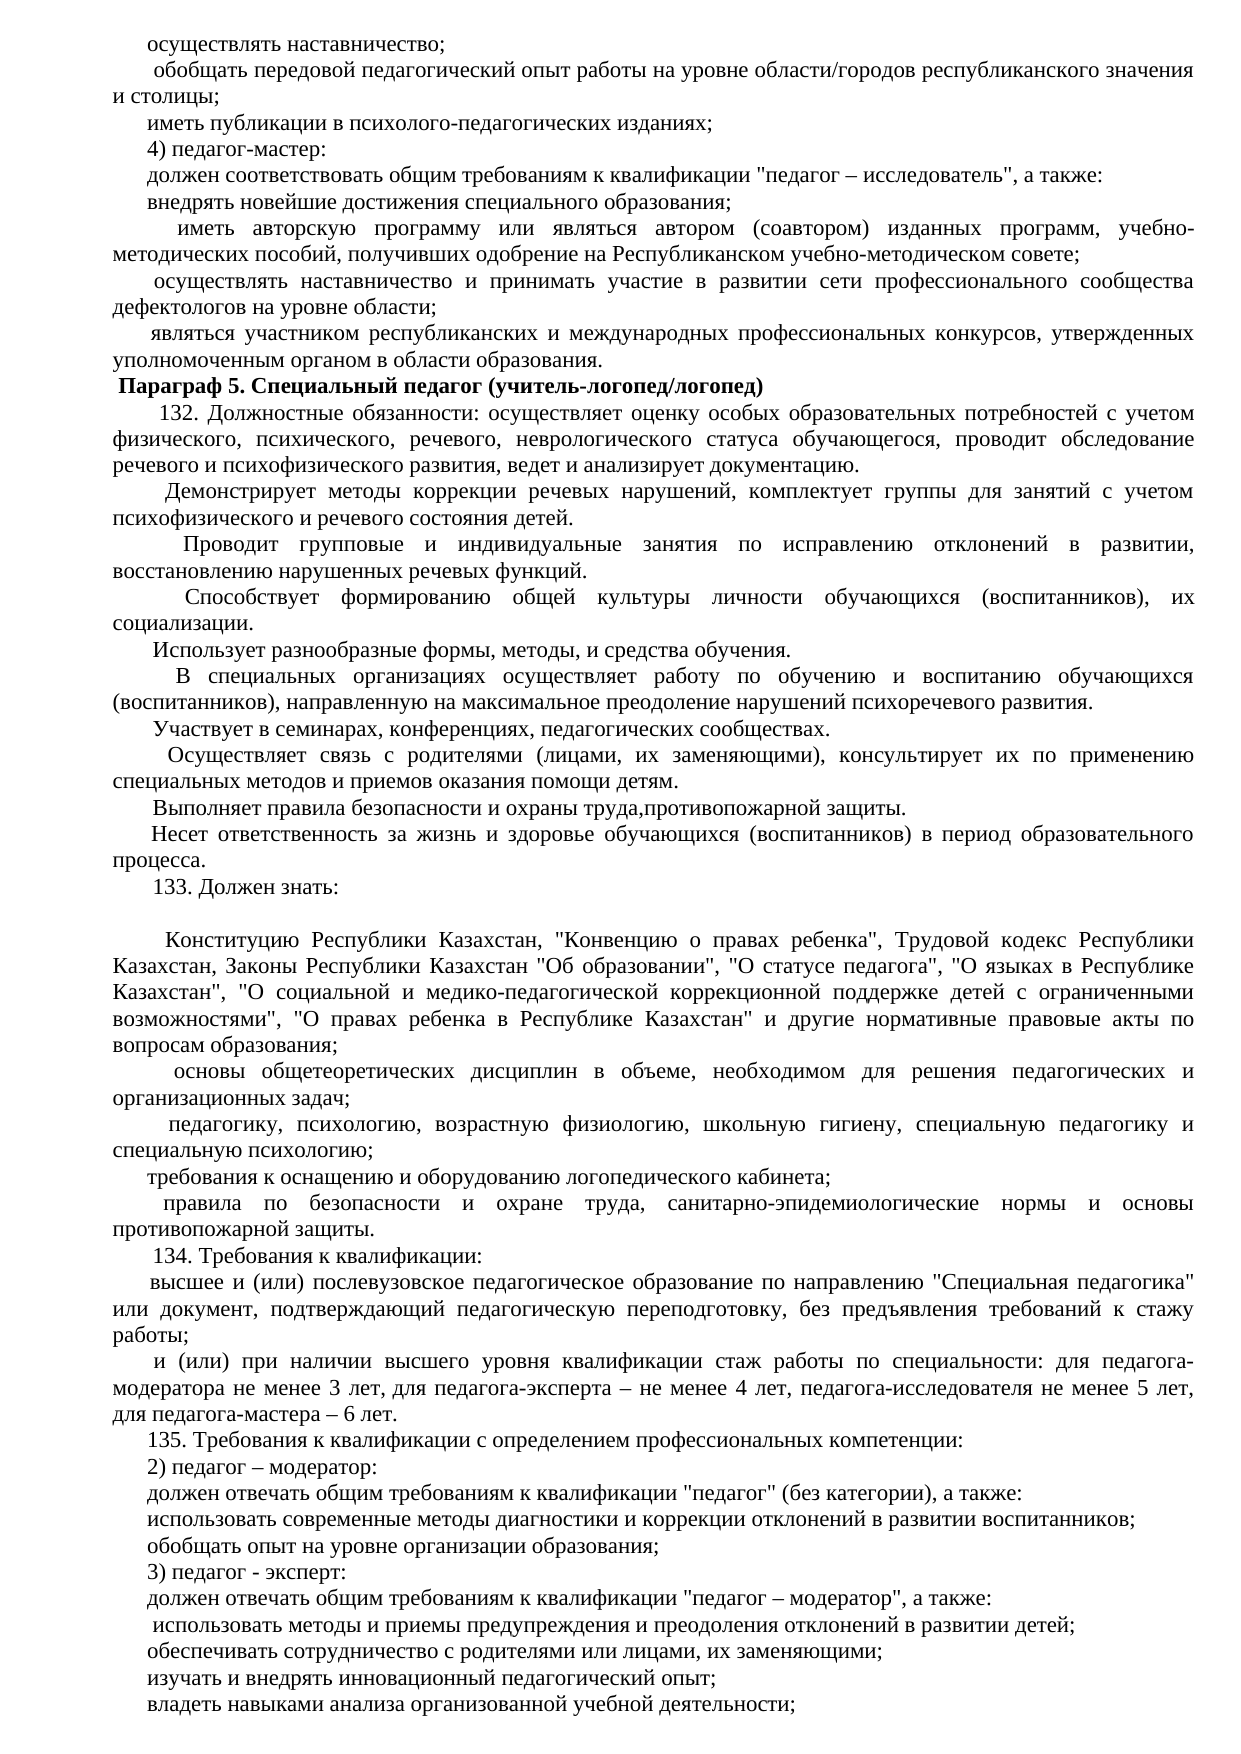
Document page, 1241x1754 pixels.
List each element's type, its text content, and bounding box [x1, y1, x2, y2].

text должен соответствовать общим требованиям к квалификации "педагог – исследователь", а также: [112, 161, 1196, 188]
text должен отвечать общим требованиям к квалификации "педагог" (без категории), а также: [112, 1479, 1196, 1505]
text обобщать передовой педагогический опыт работы на уровне области/городов республиканского значения и столицы; [112, 56, 1196, 109]
text использовать методы и приемы предупреждения и преодоления отклонений в развитии детей; [112, 1611, 1196, 1637]
text Несет ответственность за жизнь и здоровье обучающихся (воспитанников) в период образовательного процесса. [112, 820, 1196, 873]
text Проводит групповые и индивидуальные занятия по исправлению отклонений в развитии, восстановлению нарушенных речевых функций. [112, 530, 1196, 583]
text владеть навыками анализа организованной учебной деятельности; [112, 1690, 1196, 1716]
text Использует разнообразные формы, методы, и средства обучения. [112, 636, 1196, 662]
text Способствует формированию общей культуры личности обучающихся (воспитанников), их социализации. [112, 583, 1196, 636]
text 132. Должностные обязанности: осуществляет оценку особых образовательных потребностей с учетом физического, психического, речевого, неврологического статуса обучающегося, проводит обследование речевого и психофизического развития, ведет и анализирует документацию. [112, 398, 1196, 478]
text 4) педагог-мастер: [112, 135, 1196, 161]
text Демонстрирует методы коррекции речевых нарушений, комплектует группы для занятий с учетом психофизического и речевого состояния детей. [112, 478, 1196, 530]
text использовать современные методы диагностики и коррекции отклонений в развитии воспитанников; [112, 1505, 1196, 1532]
text Параграф 5. Специальный педагог (учитель-логопед/логопед) [112, 372, 1196, 398]
text Конституцию Республики Казахстан, "Конвенцию о правах ребенка", Трудовой кодекс Республики Казахстан, Законы Республики Казахстан "Об образовании", "О статусе педагога", "О языках в Республике Казахстан", "О социальной и медико-педагогической коррекционной поддержке детей с ограниченными возможностями", "О правах ребенка в Республике Казахстан" и другие нормативные правовые акты по вопросам образования; [112, 926, 1196, 1057]
text иметь публикации в психолого-педагогических изданиях; [112, 109, 1196, 135]
text В специальных организациях осуществляет работу по обучению и воспитанию обучающихся (воспитанников), направленную на максимальное преодоление нарушений психоречевого развития. [112, 662, 1196, 715]
text 133. Должен знать: [112, 873, 1196, 899]
text правила по безопасности и охране труда, санитарно-эпидемиологические нормы и основы противопожарной защиты. [112, 1189, 1196, 1242]
text и (или) при наличии высшего уровня квалификации стаж работы по специальности: для педагога-модератора не менее 3 лет, для педагога-эксперта – не менее 4 лет, педагога-исследователя не менее 5 лет, для педагога-мастера – 6 лет. [112, 1347, 1196, 1426]
text 2) педагог – модератор: [112, 1453, 1196, 1479]
text Осуществляет связь с родителями (лицами, их заменяющими), консультирует их по применению специальных методов и приемов оказания помощи детям. [112, 741, 1196, 794]
text педагогику, психологию, возрастную физиологию, школьную гигиену, специальную педагогику и специальную психологию; [112, 1110, 1196, 1163]
text должен отвечать общим требованиям к квалификации "педагог – модератор", а также: [112, 1584, 1196, 1611]
text обобщать опыт на уровне организации образования; [112, 1532, 1196, 1558]
text требования к оснащению и оборудованию логопедического кабинета; [112, 1163, 1196, 1189]
text основы общетеоретических дисциплин в объеме, необходимом для решения педагогических и организационных задач; [112, 1057, 1196, 1110]
text являться участником республиканских и международных профессиональных конкурсов, утвержденных уполномоченным органом в области образования. [112, 319, 1196, 372]
text иметь авторскую программу или являться автором (соавтором) изданных программ, учебно-методических пособий, получивших одобрение на Республиканском учебно-методическом совете; [112, 214, 1196, 267]
text изучать и внедрять инновационный педагогический опыт; [112, 1663, 1196, 1690]
text внедрять новейшие достижения специального образования; [112, 188, 1196, 214]
text 135. Требования к квалификации с определением профессиональных компетенции: [112, 1426, 1196, 1453]
text Выполняет правила безопасности и охраны труда,противопожарной защиты. [112, 794, 1196, 820]
text Участвует в семинарах, конференциях, педагогических сообществах. [112, 715, 1196, 741]
text 134. Требования к квалификации: [112, 1242, 1196, 1268]
text осуществлять наставничество и принимать участие в развитии сети профессионального сообщества дефектологов на уровне области; [112, 267, 1196, 319]
text осуществлять наставничество; [112, 29, 1196, 56]
text обеспечивать сотрудничество с родителями или лицами, их заменяющими; [112, 1637, 1196, 1663]
text высшее и (или) послевузовское педагогическое образование по направлению "Специальная педагогика" или документ, подтверждающий педагогическую переподготовку, без предъявления требований к стажу работы; [112, 1268, 1196, 1347]
text 3) педагог - эксперт: [112, 1558, 1196, 1584]
